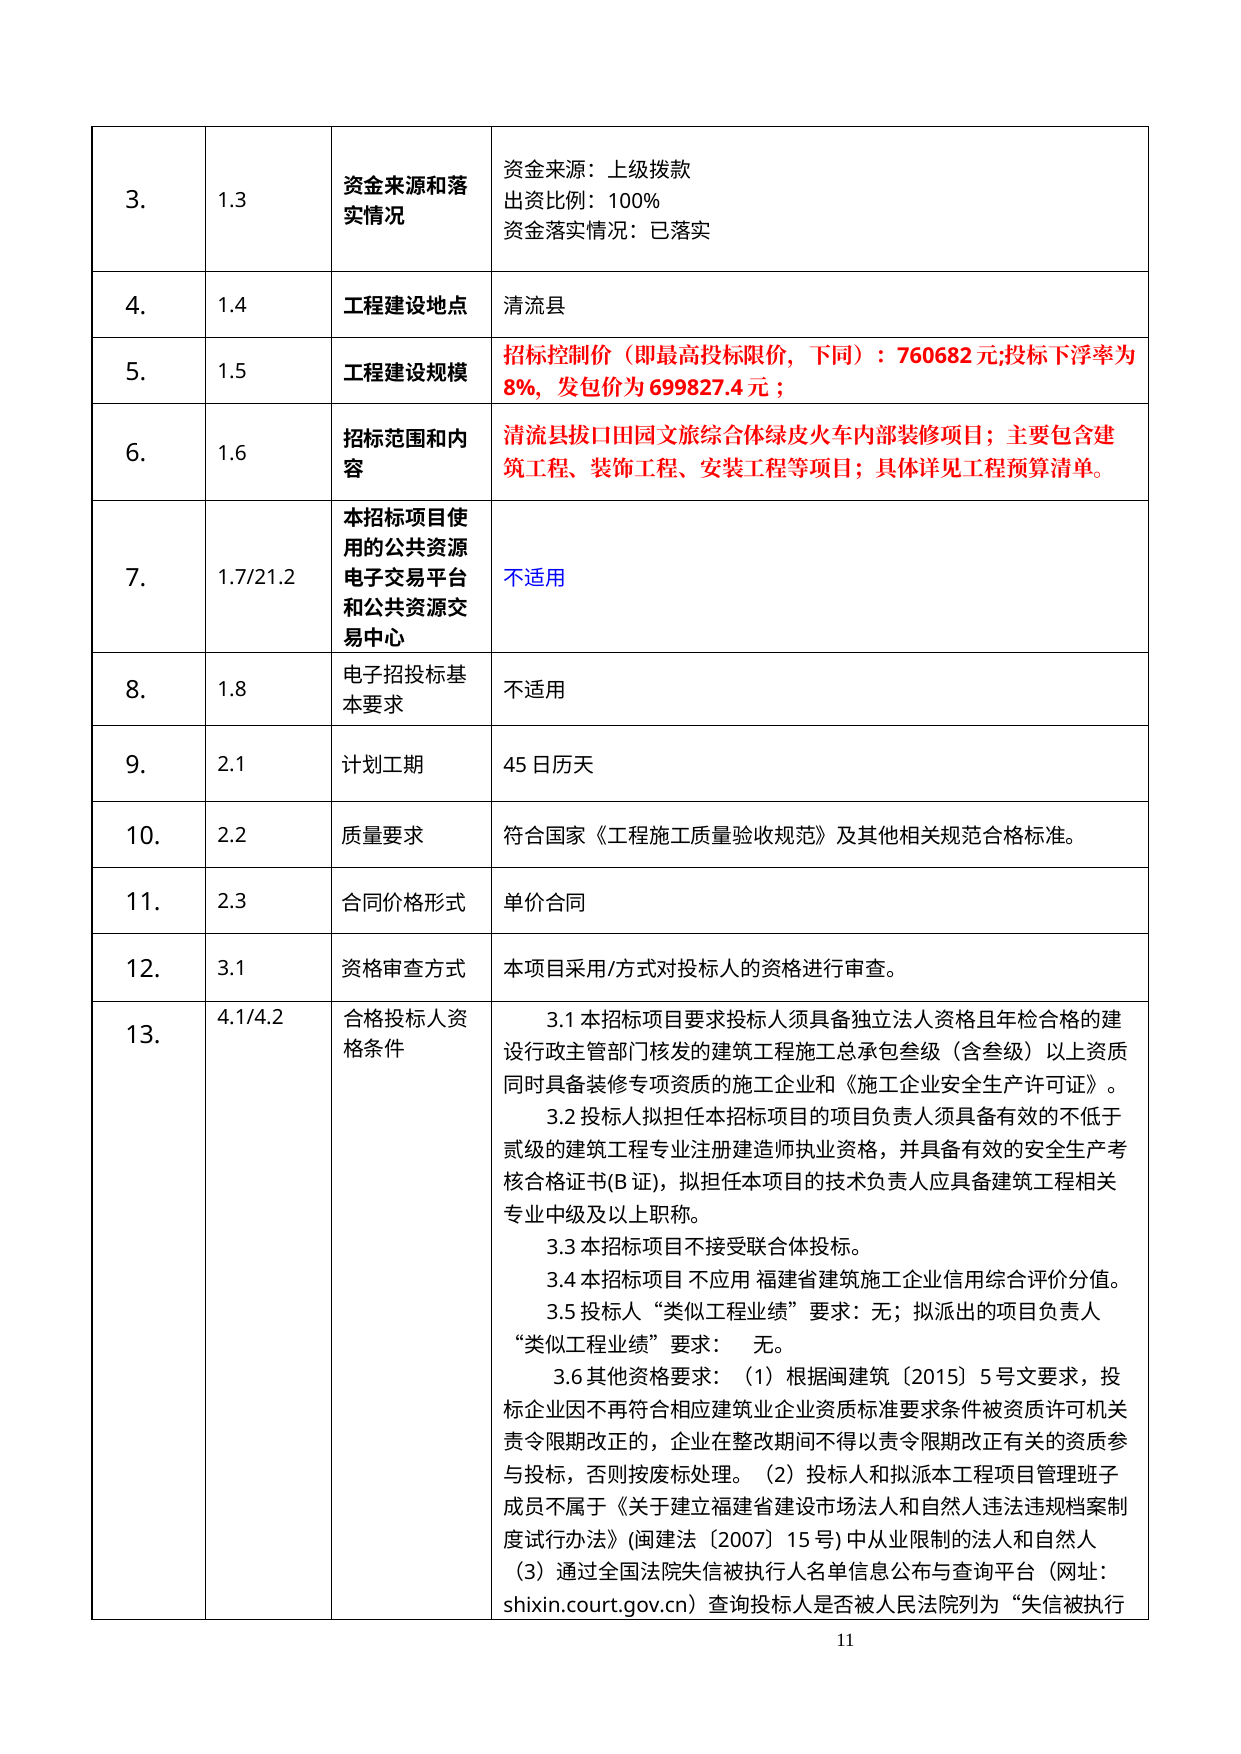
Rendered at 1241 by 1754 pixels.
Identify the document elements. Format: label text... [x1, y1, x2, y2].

table_cell 合同价格形式 [332, 868, 491, 933]
table_cell [93, 272, 205, 337]
table_cell 不适用 [492, 501, 1148, 652]
table_cell 3.1 [206, 934, 331, 1001]
table_cell 1.8 [206, 653, 331, 724]
table_cell [93, 868, 205, 933]
table_cell 工程建设地点 [332, 272, 491, 337]
table_cell 资金来源和落实情况 [332, 127, 491, 271]
table_cell 2.3 [206, 868, 331, 933]
table_cell 本招标项目使用的公共资源电子交易平台和公共资源交易中心 [332, 501, 491, 652]
table_cell [93, 501, 205, 652]
table_cell 4.1/4.2 [206, 1002, 331, 1619]
table_cell 2.2 [206, 802, 331, 867]
table_cell 工程建设规模 [332, 338, 491, 403]
table_cell [93, 404, 205, 500]
table_cell 1.3 [206, 127, 331, 271]
table_cell 符合国家《工程施工质量验收规范》及其他相关规范合格标准。 [492, 802, 1148, 867]
table_cell 本项目采用/方式对投标人的资格进行审查。 [492, 934, 1148, 1001]
table_cell [93, 934, 205, 1001]
table_cell 不适用 [492, 653, 1148, 724]
table_cell 1.5 [206, 338, 331, 403]
table_cell [93, 338, 205, 403]
table_cell 45日历天 [492, 726, 1148, 801]
table_cell 单价合同 [492, 868, 1148, 933]
table_cell 1.6 [206, 404, 331, 500]
table_cell 清流县拔口田园文旅综合体绿皮火车内部装修项目；主要包含建筑工程、装饰工程、安装工程等项目；具体详见工程预算清单。 [492, 404, 1148, 500]
table_cell [93, 726, 205, 801]
table_cell [93, 127, 205, 271]
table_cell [492, 1002, 1148, 1619]
table_cell 2.1 [206, 726, 331, 801]
table_cell 资格审查方式 [332, 934, 491, 1001]
table_cell 质量要求 [332, 802, 491, 867]
table_cell 合格投标人资格条件 [332, 1002, 491, 1619]
table_cell 电子招投标基本要求 [332, 653, 491, 724]
table_cell [93, 802, 205, 867]
table_cell 计划工期 [332, 726, 491, 801]
table_cell 资金来源：上级拨款 出资比例：100% 资金落实情况：已落实 [492, 127, 1148, 271]
table_cell [93, 1002, 205, 1619]
table_cell [93, 653, 205, 724]
table_cell 清流县 [492, 272, 1148, 337]
table_cell 1.4 [206, 272, 331, 337]
table_cell 招标控制价（即最高投标限价，下同）：760682元;投标下浮率为8%，发包价为699827.4元 ； [492, 338, 1148, 403]
table_cell 1.7/21.2 [206, 501, 331, 652]
table_cell 招标范围和内容 [332, 404, 491, 500]
